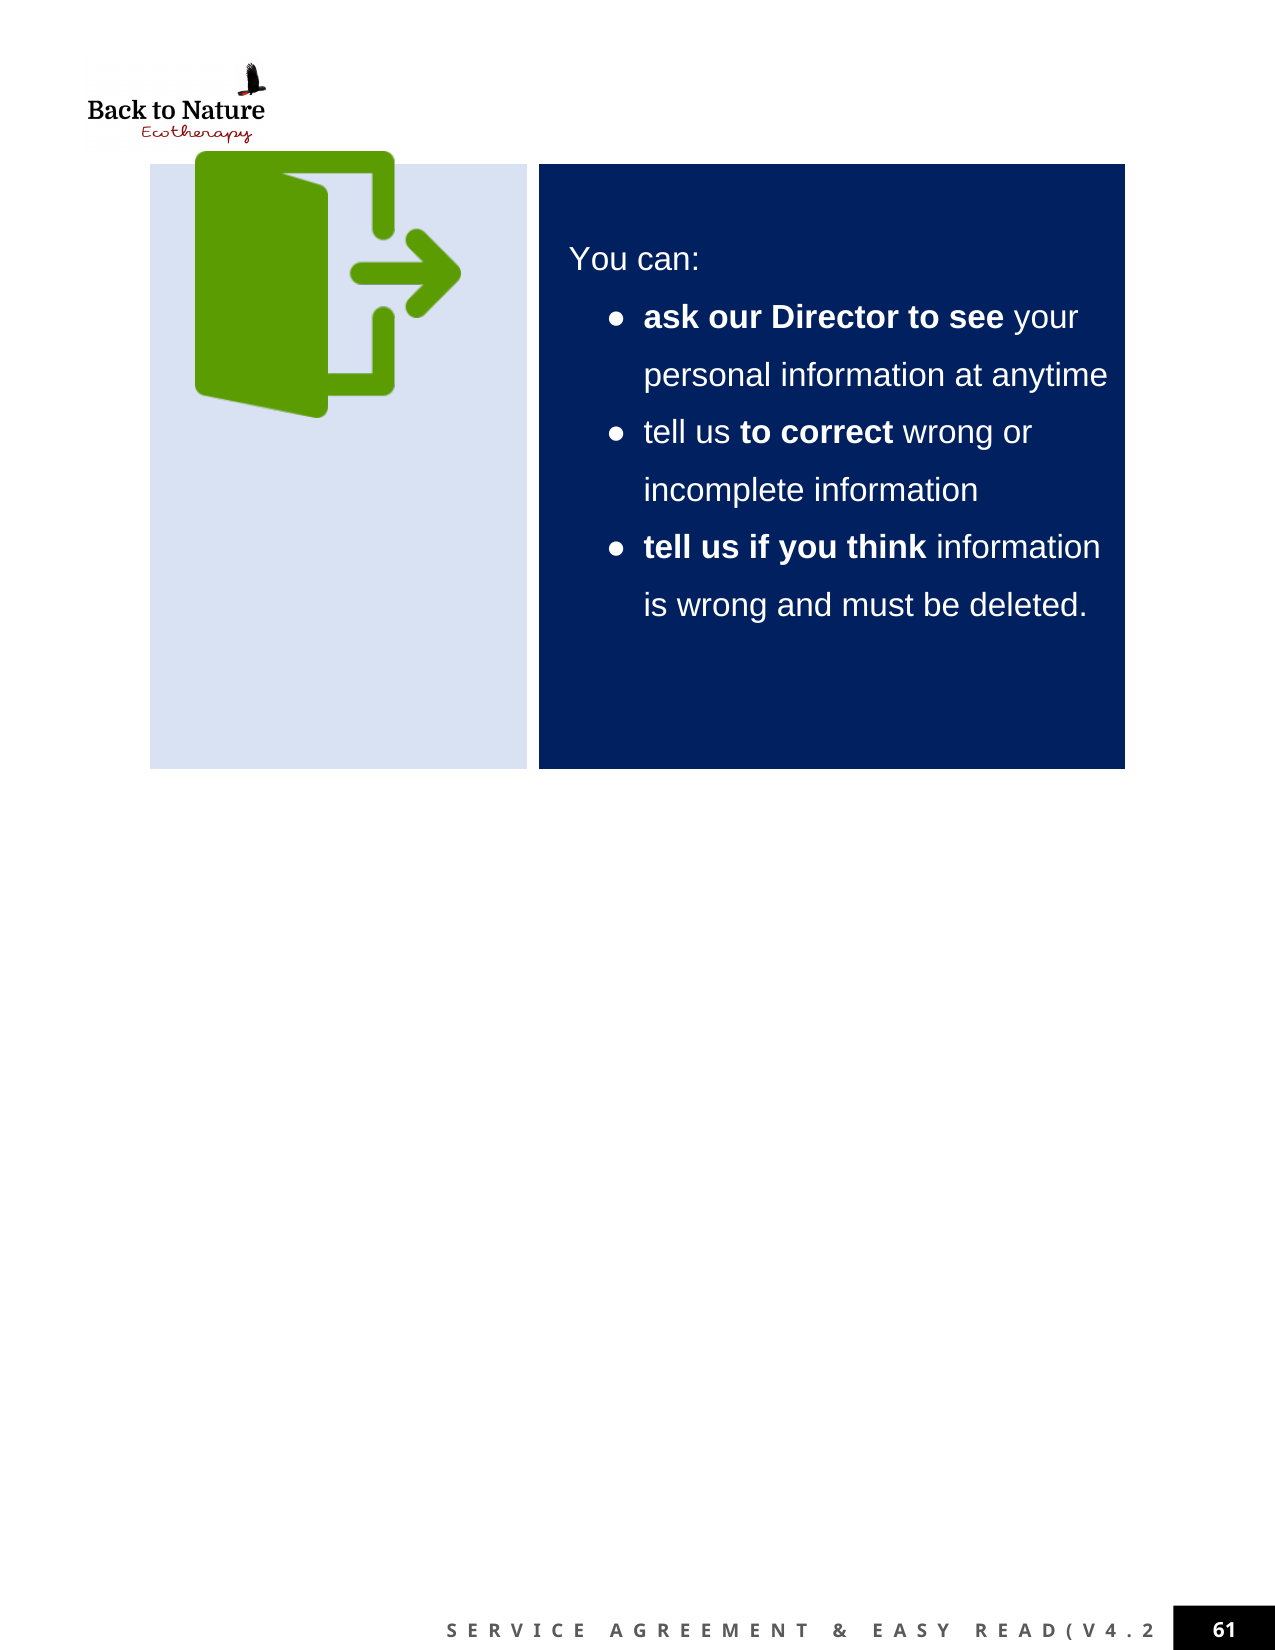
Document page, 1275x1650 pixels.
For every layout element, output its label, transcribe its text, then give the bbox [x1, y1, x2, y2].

table_cell [150, 164, 527, 769]
picture [82, 56, 461, 418]
table_cell You can: ask our Director to see your personal information at anytime tell us to correct wrong or incomplete information tell us if you think information is wrong and must be deleted. [539, 164, 1125, 769]
